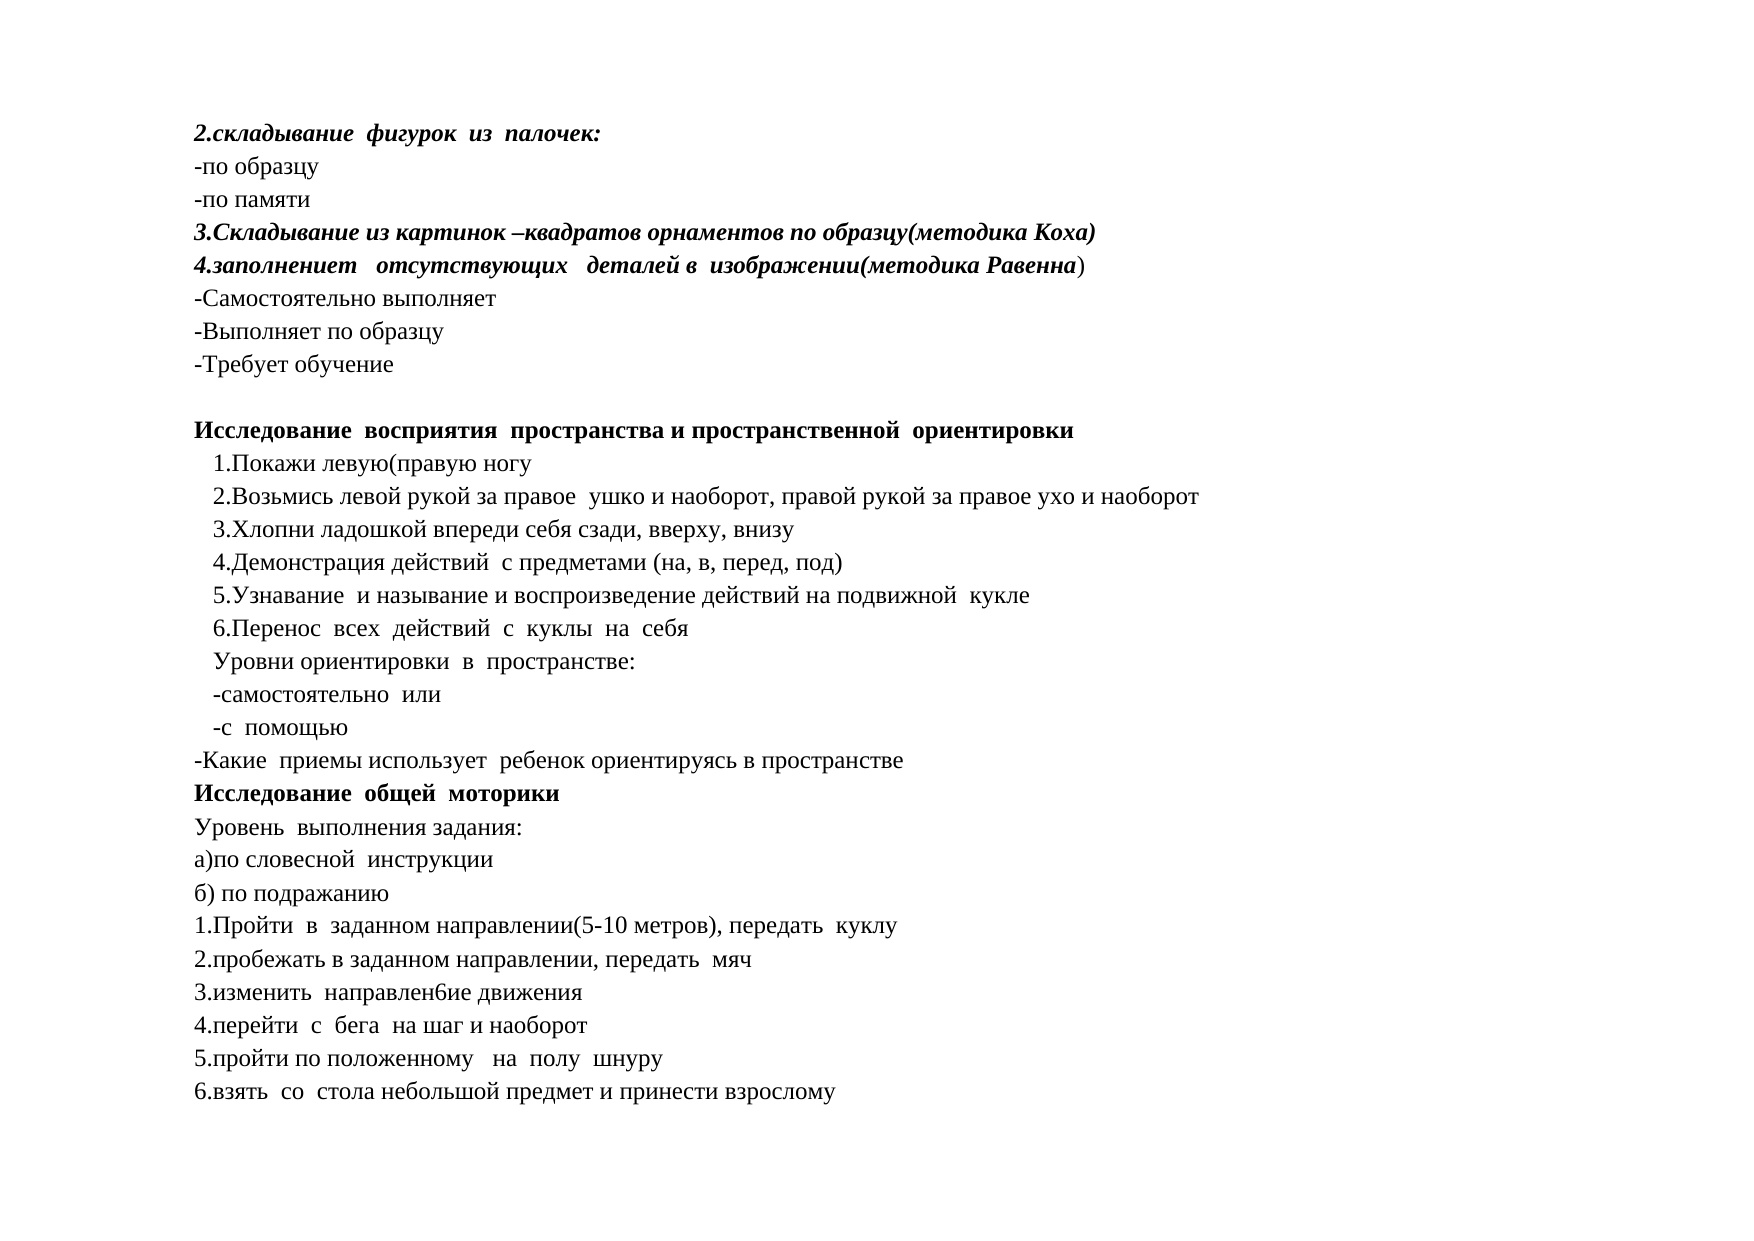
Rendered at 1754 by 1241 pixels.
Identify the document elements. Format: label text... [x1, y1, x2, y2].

text 4.перейти с бега на шаг и наоборот [194, 1010, 1665, 1038]
text 4.Демонстрация действий с предметами (на, в, перед, под) [213, 547, 1665, 576]
text -Какие приемы использует ребенок ориентируясь в пространстве [194, 746, 1665, 774]
text -с помощью [213, 712, 1665, 741]
text -по образцу [194, 151, 1665, 180]
text -Выполняет по образцу [194, 316, 1665, 345]
text 6.Перенос всех действий с куклы на себя [213, 613, 1665, 642]
text 5.пройти по положенному на полу шнуру [194, 1043, 1665, 1071]
text 3.Хлопни ладошкой впереди себя сзади, вверху, внизу [213, 514, 1665, 543]
text 5.Узнавание и называние и воспроизведение действий на подвижной кукле [213, 580, 1665, 609]
text 2.Возьмись левой рукой за правое ушко и наоборот, правой рукой за правое ухо и наоборот [213, 481, 1665, 510]
text 6.взять со стола небольшой предмет и принести взрослому [194, 1076, 1665, 1104]
text -Требует обучение [194, 349, 1665, 378]
text Уровни ориентировки в пространстве: [213, 646, 1665, 675]
text 4.заполнениет отсутствующих деталей в изображении(методика Равенна) [194, 250, 1665, 279]
text 1.Пройти в заданном направлении(5-), передать куклу [194, 911, 1665, 939]
text 3.Складывание из картинок –квадратов орнаментов по образцу(методика Коха) [194, 217, 1665, 246]
text -самостоятельно или [213, 679, 1665, 708]
text 2.складывание фигурок из палочек: [194, 118, 1665, 147]
text 3.изменить направлен6ие движения [194, 977, 1665, 1005]
text 2.пробежать в заданном направлении, передать мяч [194, 944, 1665, 972]
text б) по подражанию [194, 878, 1665, 906]
text Исследование восприятия пространства и пространственной ориентировки [194, 415, 1665, 444]
text -Самостоятельно выполняет [194, 283, 1665, 312]
text Исследование общей моторики [194, 778, 1665, 807]
text 1.Покажи левую(правую ногу [213, 448, 1665, 477]
text а)по словесной инструкции [194, 844, 1665, 873]
text -по памяти [194, 184, 1665, 213]
text Уровень выполнения задания: [194, 812, 1665, 840]
